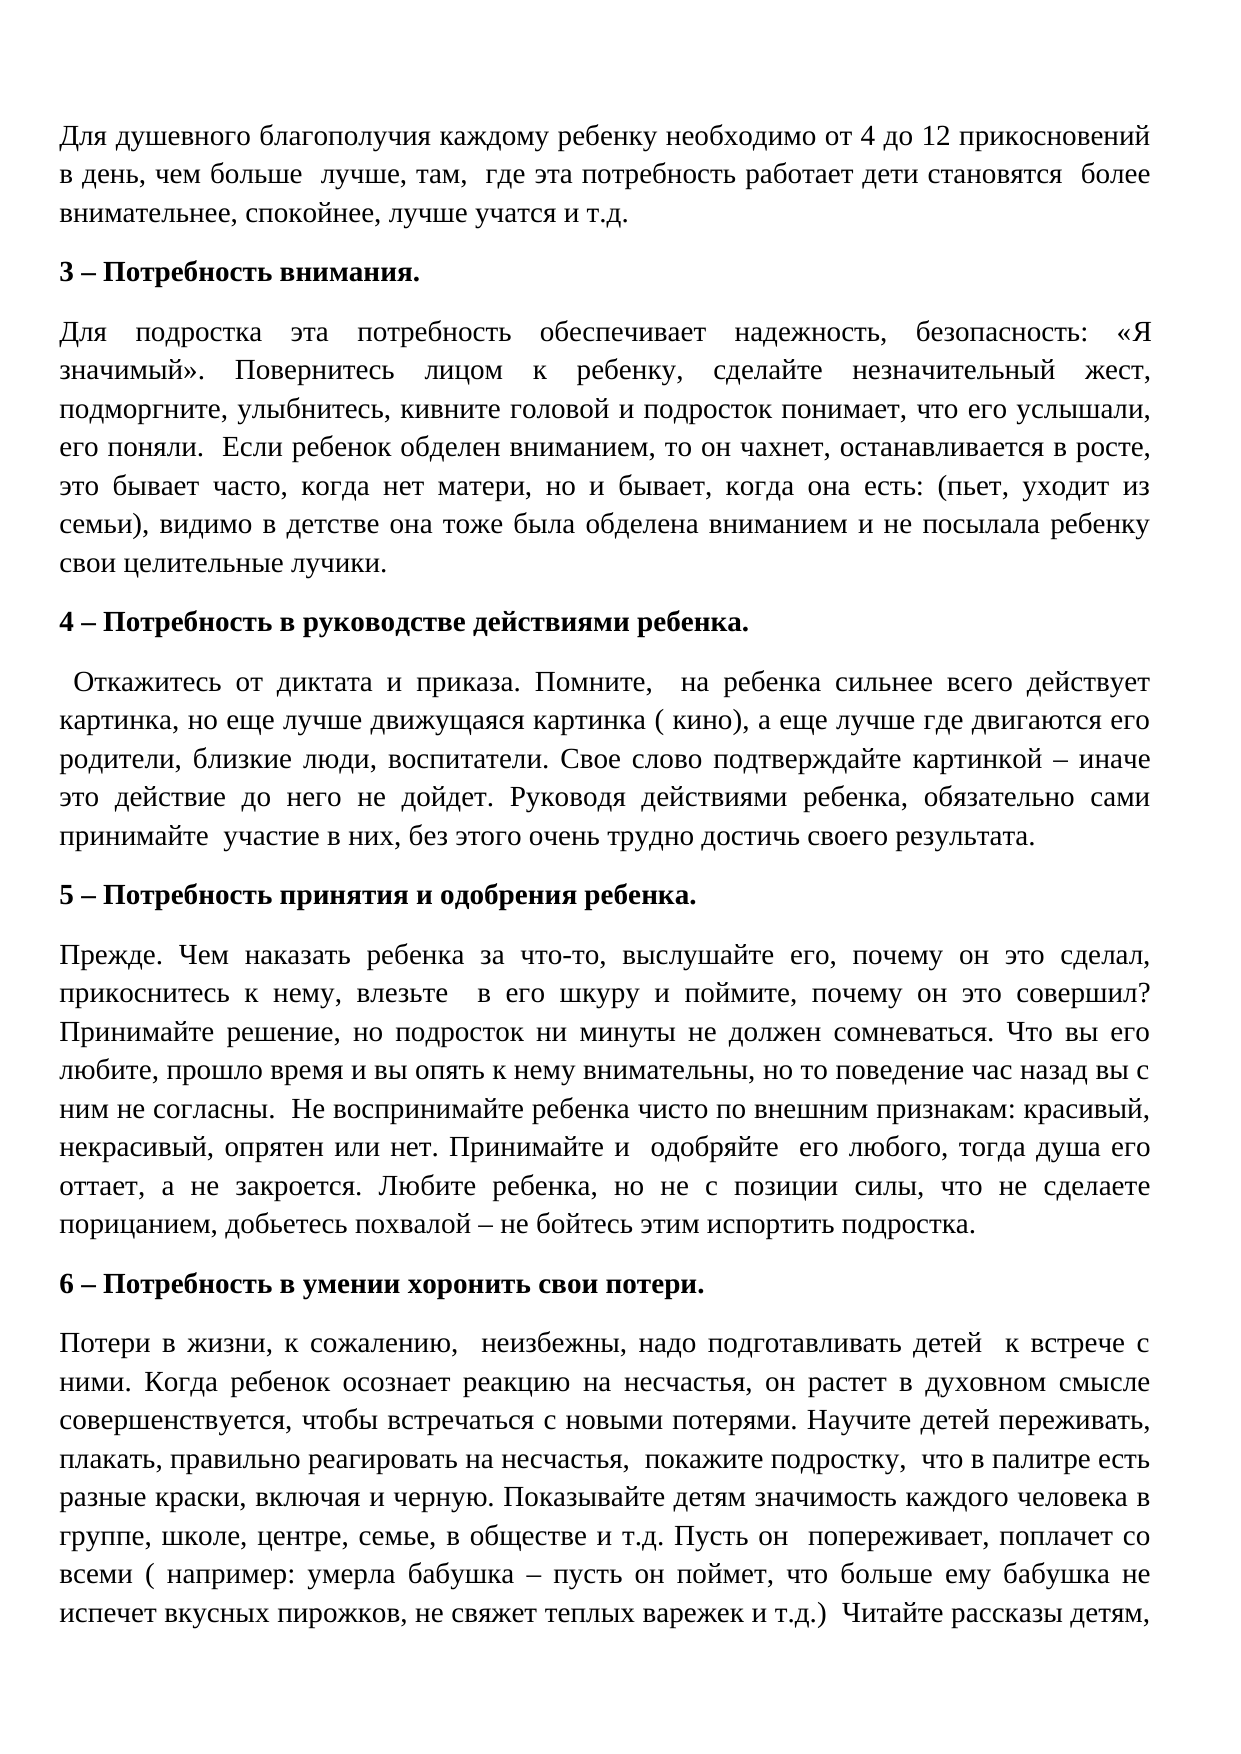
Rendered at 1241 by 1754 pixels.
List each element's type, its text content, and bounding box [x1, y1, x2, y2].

text Прежде. Чем наказать ребенка за что-то, выслушайте его, почему он это сделал, прикоснитесь к нему, влезьте в его шкуру и поймите, почему он это совершил? Принимайте решение, но подросток ни минуты не должен сомневаться. Что вы его любите, прошло время и вы опять к нему внимательны, но то поведение час назад вы с ним не согласны. Не воспринимайте ребенка чисто по внешним признакам: красивый, некрасивый, опрятен или нет. Принимайте и одобряйте его любого, тогда душа его оттает, а не закроется. Любите ребенка, но не с позиции силы, что не сделаете порицанием, добьетесь похвалой – не бойтесь этим испортить подростка. [59, 937, 1152, 1240]
text 3 – Потребность внимания. [59, 254, 1152, 288]
text Откажитесь от диктата и приказа. Помните, на ребенка сильнее всего действует картинка, но еще лучше движущаяся картинка ( кино), а еще лучше где двигаются его родители, близкие люди, воспитатели. Свое слово подтверждайте картинкой – иначе это действие до него не дойдет. Руководя действиями ребенка, обязательно сами принимайте участие в них, без этого очень трудно достичь своего результата. [59, 664, 1152, 852]
text 5 – Потребность принятия и одобрения ребенка. [59, 877, 1152, 911]
text 6 – Потребность в умении хоронить свои потери. [59, 1266, 1152, 1299]
text Для подростка эта потребность обеспечивает надежность, безопасность: «Я значимый». Повернитесь лицом к ребенку, сделайте незначительный жест, подморгните, улыбнитесь, кивните головой и подросток понимает, что его услышали, его поняли. Если ребенок обделен вниманием, то он чахнет, останавливается в росте, это бывает часто, когда нет матери, но и бывает, когда она есть: (пьет, уходит из семьи), видимо в детстве она тоже была обделена вниманием и не посылала ребенку свои целительные лучики. [59, 314, 1152, 579]
text 4 – Потребность в руководстве действиями ребенка. [59, 604, 1152, 638]
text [59, 1325, 1152, 1629]
text Для душевного благополучия каждому ребенку необходимо от 4 до 12 прикосновений в день, чем больше лучше, там, где эта потребность работает дети становятся более внимательнее, спокойнее, лучше учатся и т.д. [59, 118, 1152, 229]
